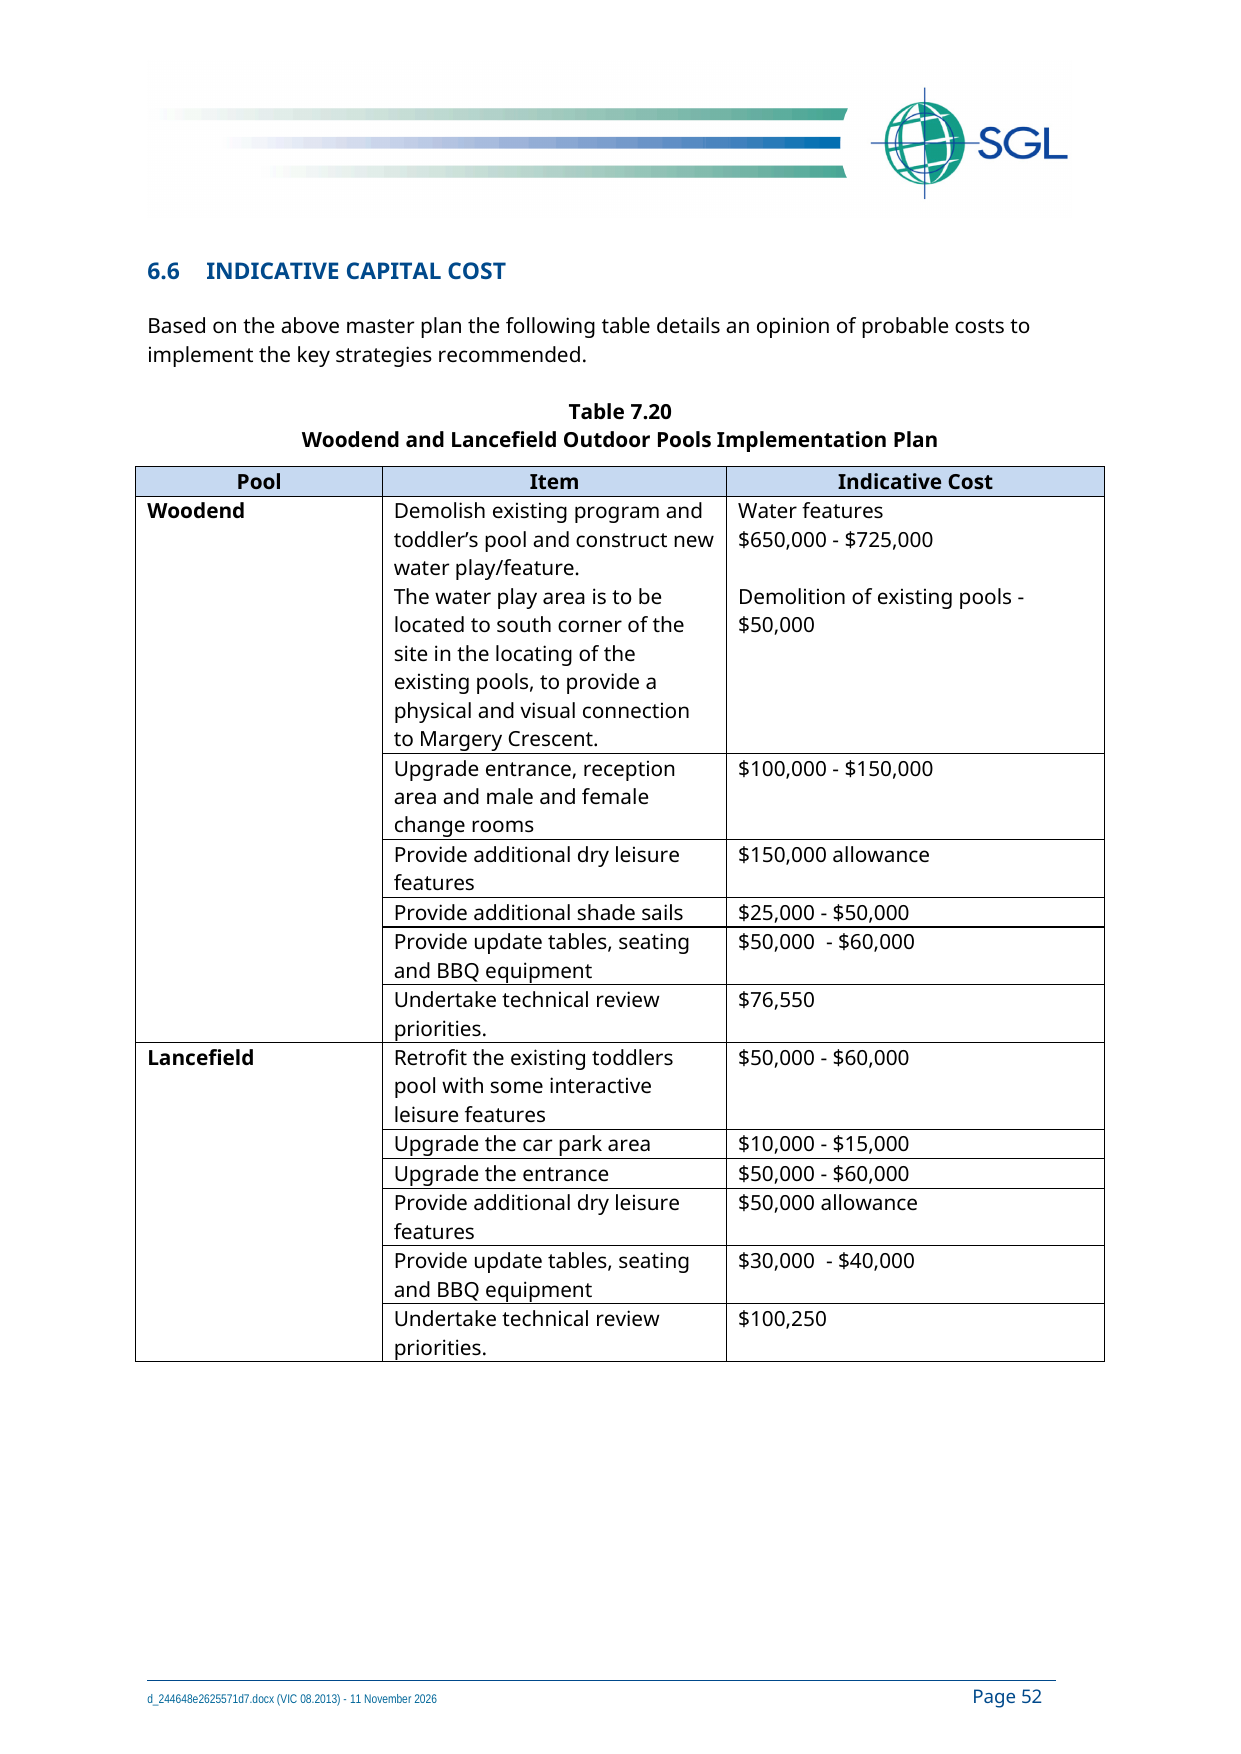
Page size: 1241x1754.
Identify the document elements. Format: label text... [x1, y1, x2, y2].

picture [147, 60, 1072, 218]
table_cell Upgrade entrance, reception area and male and female change rooms [383, 754, 726, 839]
table_cell Upgrade the entrance [383, 1159, 726, 1187]
picture [319, 1694, 329, 1703]
table_cell $50,000 - $60,000 [727, 928, 1104, 984]
picture [416, 1694, 425, 1703]
picture [309, 1694, 315, 1703]
picture [396, 1696, 406, 1703]
picture [351, 1694, 358, 1701]
picture [164, 1694, 169, 1703]
table_cell Provide update tables, seating and BBQ equipment [383, 1246, 726, 1303]
table_cell $100,250 [727, 1304, 1104, 1361]
table_cell Lancefield [136, 1043, 382, 1361]
table_cell Water features $650,000 - $725,000 Demolition of existing pools - $50,000 [727, 497, 1104, 753]
picture [147, 1694, 152, 1703]
table_cell Provide update tables, seating and BBQ equipment [383, 928, 726, 984]
table_cell Provide additional shade sails [383, 898, 726, 926]
table_cell Provide additional dry leisure features [383, 840, 726, 897]
picture [434, 1694, 443, 1703]
table_header Pool [136, 467, 382, 496]
table_cell $76,550 [727, 985, 1104, 1042]
table_cell Upgrade the car park area [383, 1130, 726, 1158]
picture [299, 1694, 306, 1703]
table_cell $150,000 allowance [727, 840, 1104, 897]
table_cell Demolish existing program and toddler’s pool and construct new water play/feature. The water play area is to be located to south corner of the site in the locating of the existing pools, to provide a physical and visual connection to Margery Crescent. [383, 497, 726, 753]
picture [334, 1694, 343, 1703]
table_cell $100,000 - $150,000 [727, 754, 1104, 839]
picture [383, 1694, 389, 1703]
table_cell $30,000 - $40,000 [727, 1246, 1104, 1303]
picture [181, 1694, 186, 1703]
table_cell Provide additional dry leisure features [383, 1189, 726, 1245]
table_header Item [383, 467, 726, 496]
table_cell $10,000 - $15,000 [727, 1130, 1104, 1158]
subtitle Indicative Capital Cost [147, 255, 1093, 286]
table_cell Undertake technical review priorities. [383, 985, 726, 1042]
table_cell Retrofit the existing toddlers pool with some interactive leisure features [383, 1043, 726, 1128]
text Based on the above master plan the following table details an opinion of probable costs to implement the key strategies recommended. [147, 311, 1093, 368]
table_cell $50,000 - $60,000 [727, 1043, 1104, 1128]
table_cell $50,000 - $60,000 [727, 1159, 1104, 1187]
picture [272, 1694, 281, 1703]
table_cell $25,000 - $50,000 [727, 898, 1104, 926]
table_cell Woodend [136, 497, 382, 1042]
picture [255, 1696, 265, 1703]
picture [238, 1694, 243, 1703]
table_header Indicative Cost [727, 467, 1104, 496]
picture [282, 1696, 292, 1703]
table_cell Undertake technical review priorities. [383, 1304, 726, 1361]
picture [407, 1696, 414, 1703]
table_cell $50,000 allowance [727, 1189, 1104, 1245]
